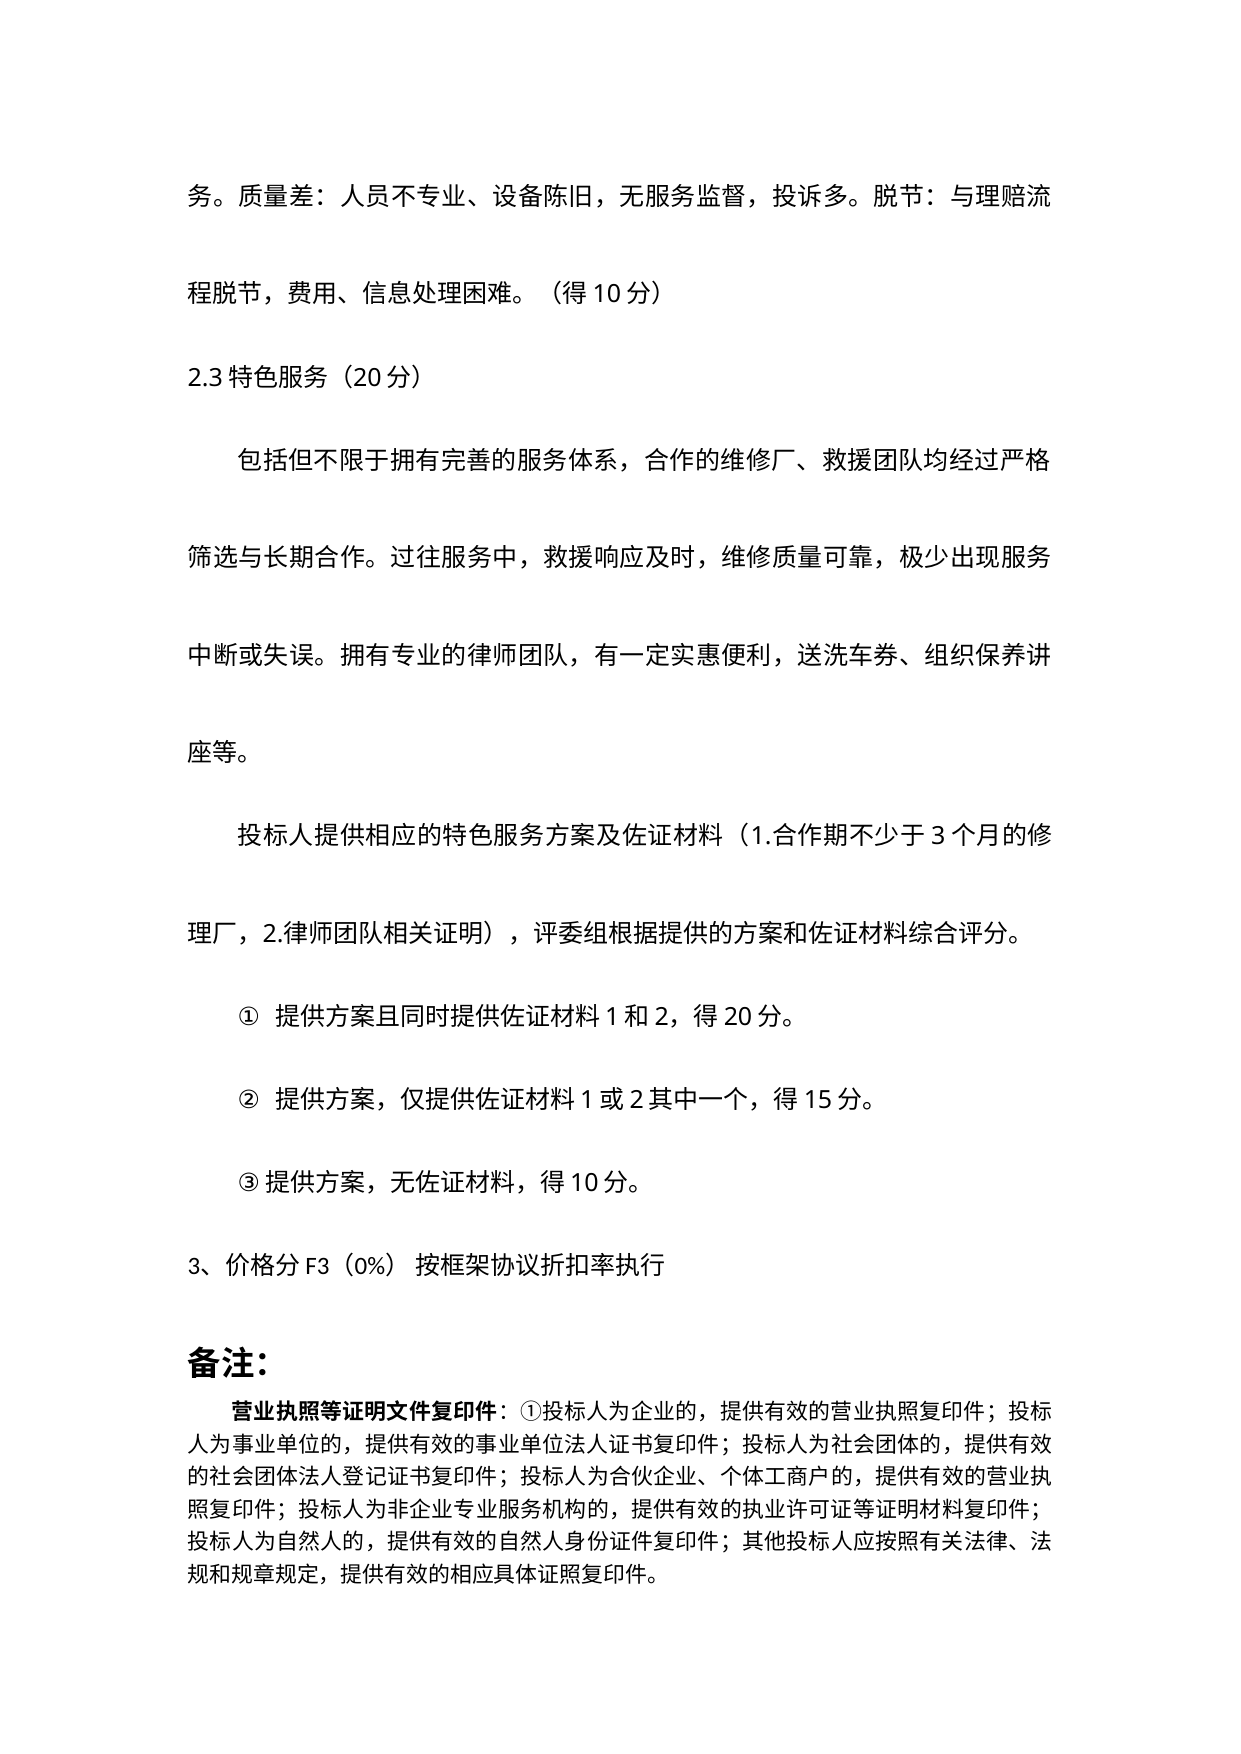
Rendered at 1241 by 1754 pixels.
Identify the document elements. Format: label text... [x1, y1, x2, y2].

text 2.3特色服务（20分） [187, 343, 1053, 408]
text 备注： [187, 1329, 1053, 1394]
list 提供方案且同时提供佐证材料1和2，得20分。 [237, 982, 1053, 1047]
text 包括但不限于拥有完善的服务体系，合作的维修厂、救援团队均经过严格筛选与长期合作。过往服务中，救援响应及时，维修质量可靠，极少出现服务中断或失误。拥有专业的律师团队，有一定实惠便利，送洗车券、组织保养讲座等。 [187, 426, 1053, 783]
list 提供方案，仅提供佐证材料1或2其中一个，得15分。 [237, 1065, 1053, 1130]
text 营业执照等证明文件复印件：①投标人为企业的，提供有效的营业执照复印件；投标人为事业单位的，提供有效的事业单位法人证书复印件；投标人为社会团体的，提供有效的社会团体法人登记证书复印件；投标人为合伙企业、个体工商户的，提供有效的营业执照复印件；投标人为非企业专业服务机构的，提供有效的执业许可证等证明材料复印件；投标人为自然人的，提供有效的自然人身份证件复印件；其他投标人应按照有关法律、法规和规章规定，提供有效的相应具体证照复印件。 [187, 1394, 1053, 1589]
text 3、价格分F3（0%） 按框架协议折扣率执行 [187, 1231, 1053, 1296]
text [187, 162, 1053, 324]
text 投标人提供相应的特色服务方案及佐证材料（1.合作期不少于3个月的修理厂，2.律师团队相关证明），评委组根据提供的方案和佐证材料综合评分。 [187, 801, 1053, 964]
text ③提供方案，无佐证材料，得10分。 [187, 1148, 1053, 1213]
